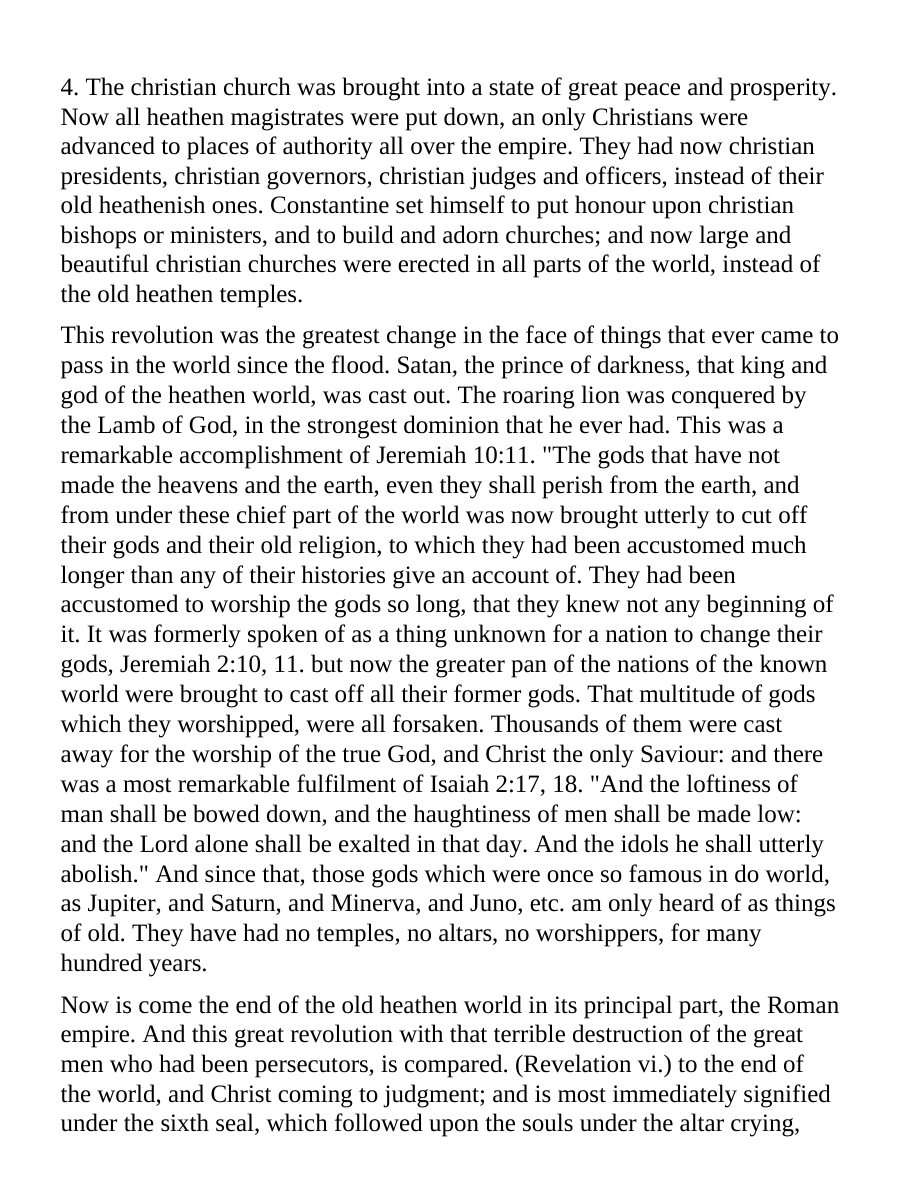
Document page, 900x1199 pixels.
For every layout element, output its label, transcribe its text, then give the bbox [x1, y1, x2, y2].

text Now is come the end of the old heathen world in its principal part, the Roman empire. And this great revolution with that terrible destruction of the great men who had been persecutors, is compared. (Revelation vi.) to the end of the world, and Christ coming to judgment; and is most immediately signified under the sixth seal, which followed upon the souls under the altar crying, [60, 990, 839, 1137]
list The christian church was brought into a state of great peace and prosperity. Now all heathen magistrates were put down, an only Christians were advanced to places of authority all over the empire. They had now christian presidents, christian governors, christian judges and officers, instead of their old heathenish ones. Constantine set himself to put honour upon christian bishops or ministers, and to build and adorn churches; and now large and beautiful christian churches were erected in all parts of the world, instead of the old heathen temples. [60, 72, 837, 308]
text This revolution was the greatest change in the face of things that ever came to pass in the world since the flood. Satan, the prince of darkness, that king and god of the heathen world, was cast out. The roaring lion was conquered by the Lamb of God, in the strongest dominion that he ever had. This was a remarkable accomplishment of Jeremiah 10:11. "The gods that have not made the heavens and the earth, even they shall perish from the earth, and from under these chief part of the world was now brought utterly to cut off their gods and their old religion, to which they had been accustomed much longer than any of their histories give an account of. They had been accustomed to worship the gods so long, that they knew not any beginning of it. It was formerly spoken of as a thing unknown for a nation to change their gods, Jeremiah 2:10, 11. but now the greater pan of the nations of the known world were brought to cast off all their former gods. That multitude of gods which they worshipped, were all forsaken. Thousands of them were cast away for the worship of the true God, and Christ the only Saviour: and there was a most remarkable fulfilment of Isaiah 2:17, 18. "And the loftiness of man shall be bowed down, and the haughtiness of men shall be made low: and the Lord alone shall be exalted in that day. And the idols he shall utterly abolish." And since that, those gods which were once so famous in do world, as Jupiter, and Saturn, and Minerva, and Juno, etc. am only heard of as things of old. They have had no temples, no altars, no worshippers, for many hundred years. [60, 321, 839, 977]
